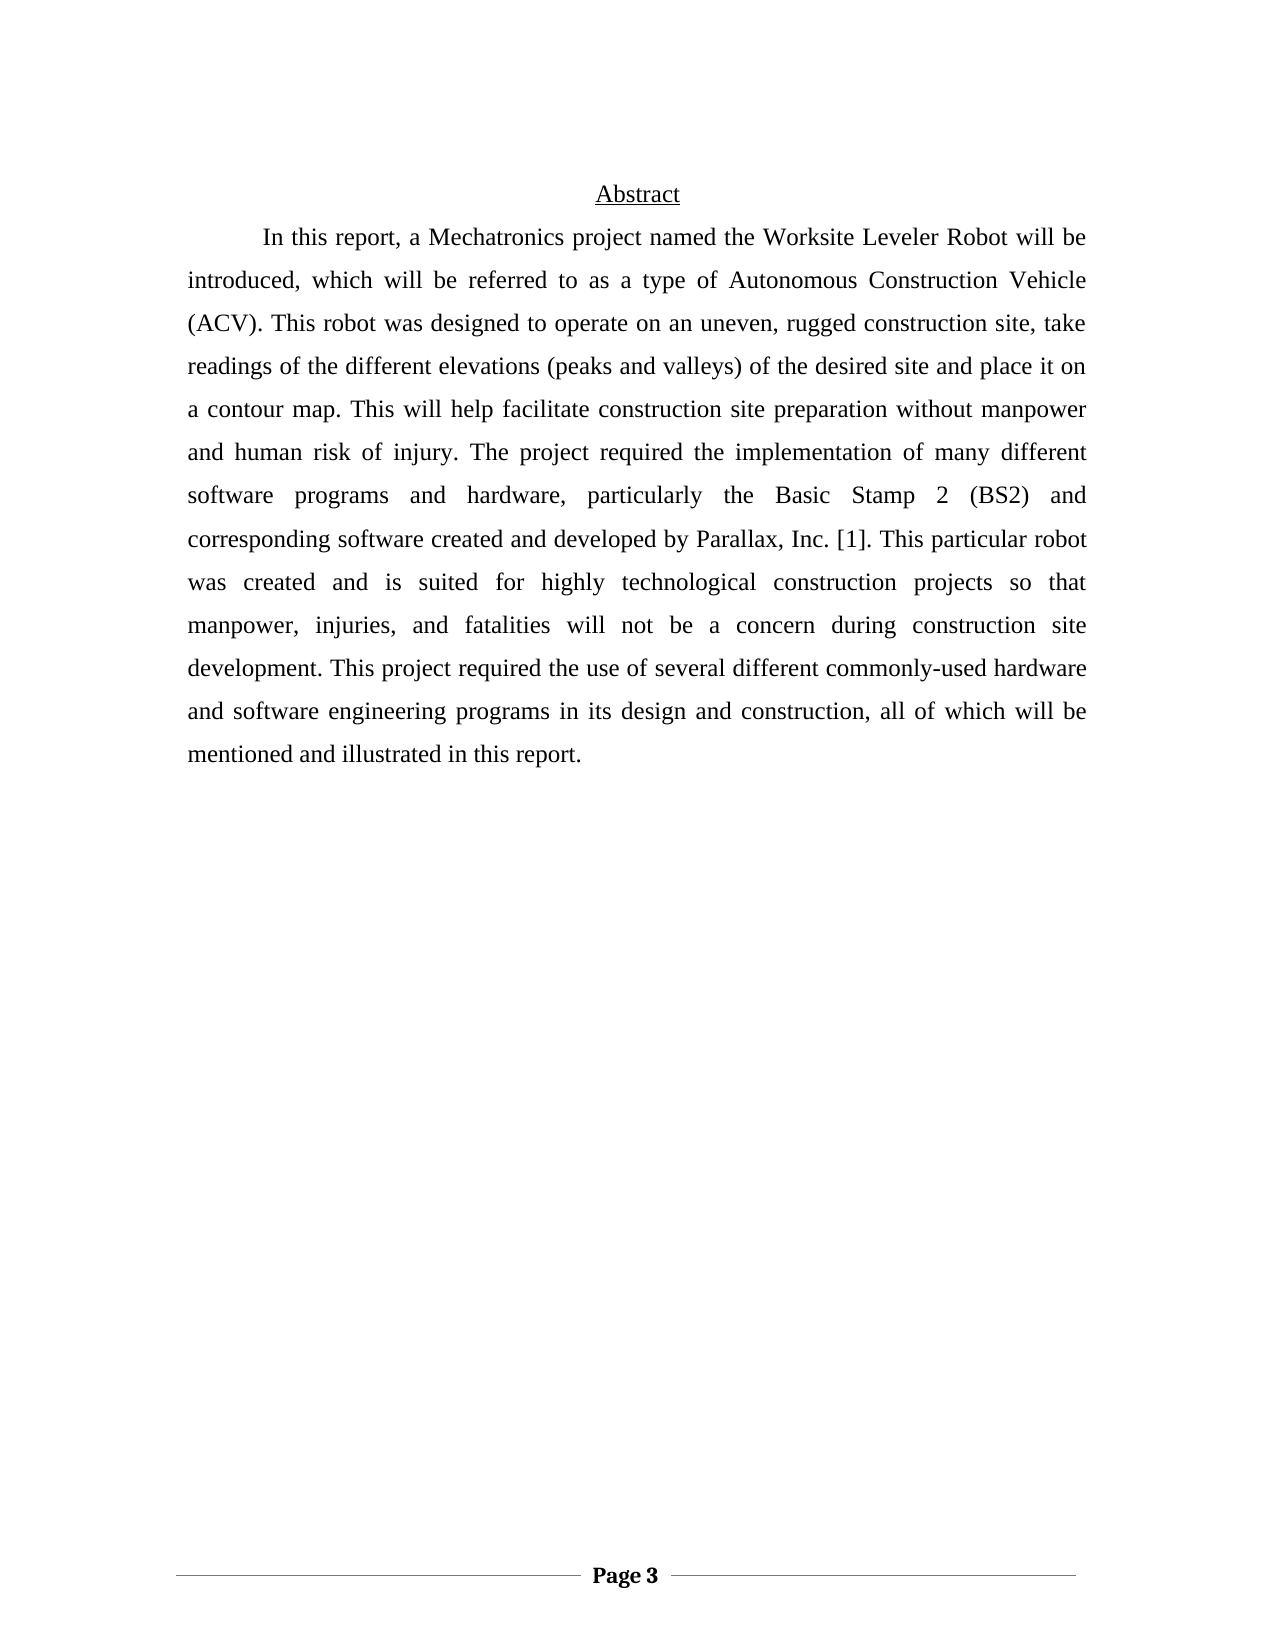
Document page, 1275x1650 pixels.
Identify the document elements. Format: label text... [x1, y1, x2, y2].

text In this report, a Mechatronics project named the Worksite Leveler Robot will be introduced, which will be referred to as a type of Autonomous Construction Vehicle (ACV). This robot was designed to operate on an uneven, rugged construction site, take readings of the different elevations (peaks and valleys) of the desired site and place it on a contour map. This will help facilitate construction site preparation without manpower and human risk of injury. The project required the implementation of many different software programs and hardware, particularly the Basic Stamp 2 (BS2) and corresponding software created and developed by Parallax, Inc. [1]. This particular robot was created and is suited for highly technological construction projects so that manpower, injuries, and fatalities will not be a concern during construction site development. This project required the use of several different commonly-used hardware and software engineering programs in its design and construction, all of which will be mentioned and illustrated in this report. [187, 222, 1087, 768]
text Abstract [187, 179, 1087, 207]
